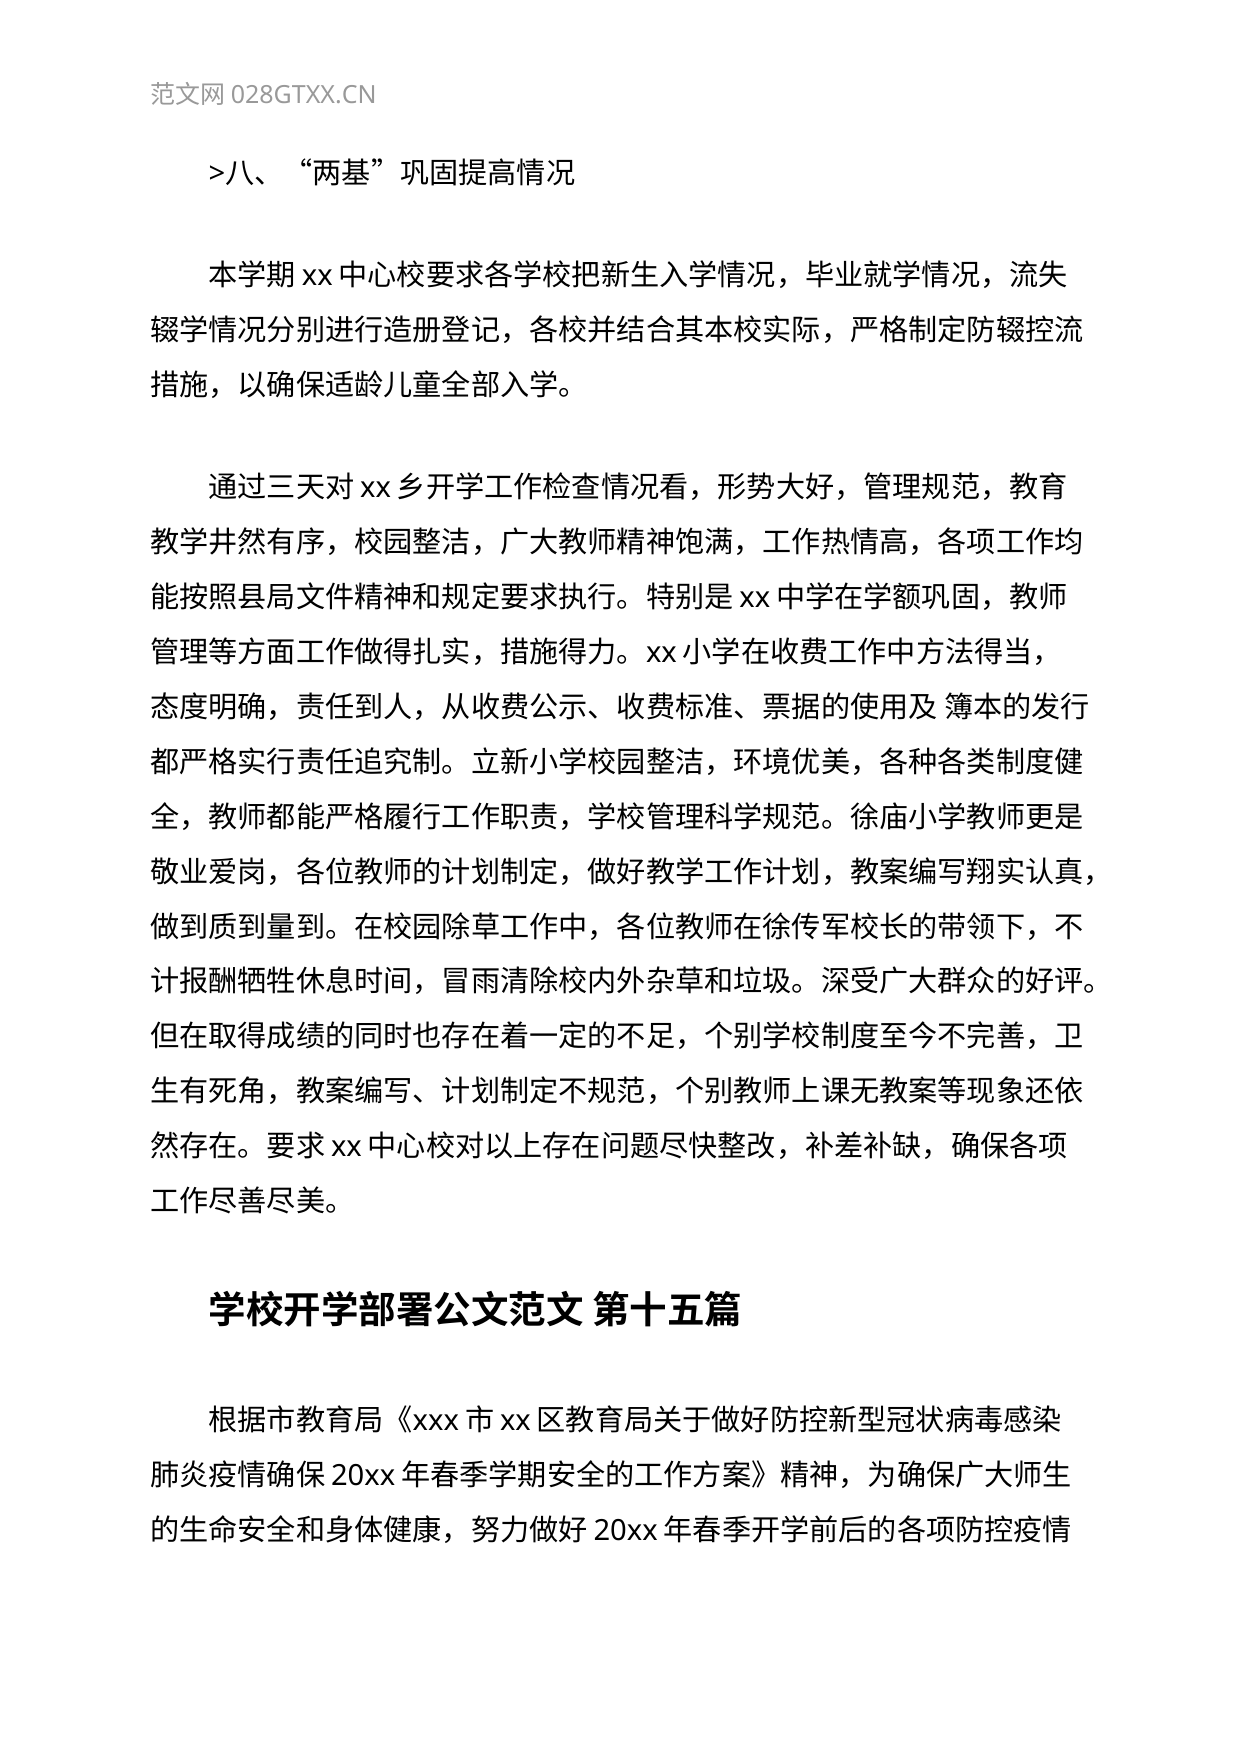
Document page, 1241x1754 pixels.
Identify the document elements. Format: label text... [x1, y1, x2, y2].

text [150, 1397, 1090, 1549]
text >八、“两基”巩固提高情况 [150, 150, 1090, 192]
text 通过三天对xx乡开学工作检查情况看，形势大好，管理规范，教育教学井然有序，校园整洁，广大教师精神饱满，工作热情高，各项工作均能按照县局文件精神和规定要求执行。特别是xx中学在学额巩固，教师管理等方面工作做得扎实，措施得力。xx小学在收费工作中方法得当，态度明确，责任到人，从收费公示、收费标准、票据的使用及 簿本的发行都严格实行责任追究制。立新小学校园整洁，环境优美，各种各类制度健全，教师都能严格履行工作职责，学校管理科学规范。徐庙小学教师更是敬业爱岗，各位教师的计划制定，做好教学工作计划，教案编写翔实认真，做到质到量到。在校园除草工作中，各位教师在徐传军校长的带领下，不计报酬牺牲休息时间，冒雨清除校内外杂草和垃圾。深受广大群众的好评。但在取得成绩的同时也存在着一定的不足，个别学校制度至今不完善，卫生有死角，教案编写、计划制定不规范，个别教师上课无教案等现象还依然存在。要求xx中心校对以上存在问题尽快整改，补差补缺，确保各项工作尽善尽美。 [150, 464, 1090, 1220]
text 学校开学部署公文范文 第十五篇 [150, 1279, 1090, 1334]
text 本学期xx中心校要求各学校把新生入学情况，毕业就学情况，流失辍学情况分别进行造册登记，各校并结合其本校实际，严格制定防辍控流措施，以确保适龄儿童全部入学。 [150, 252, 1090, 404]
